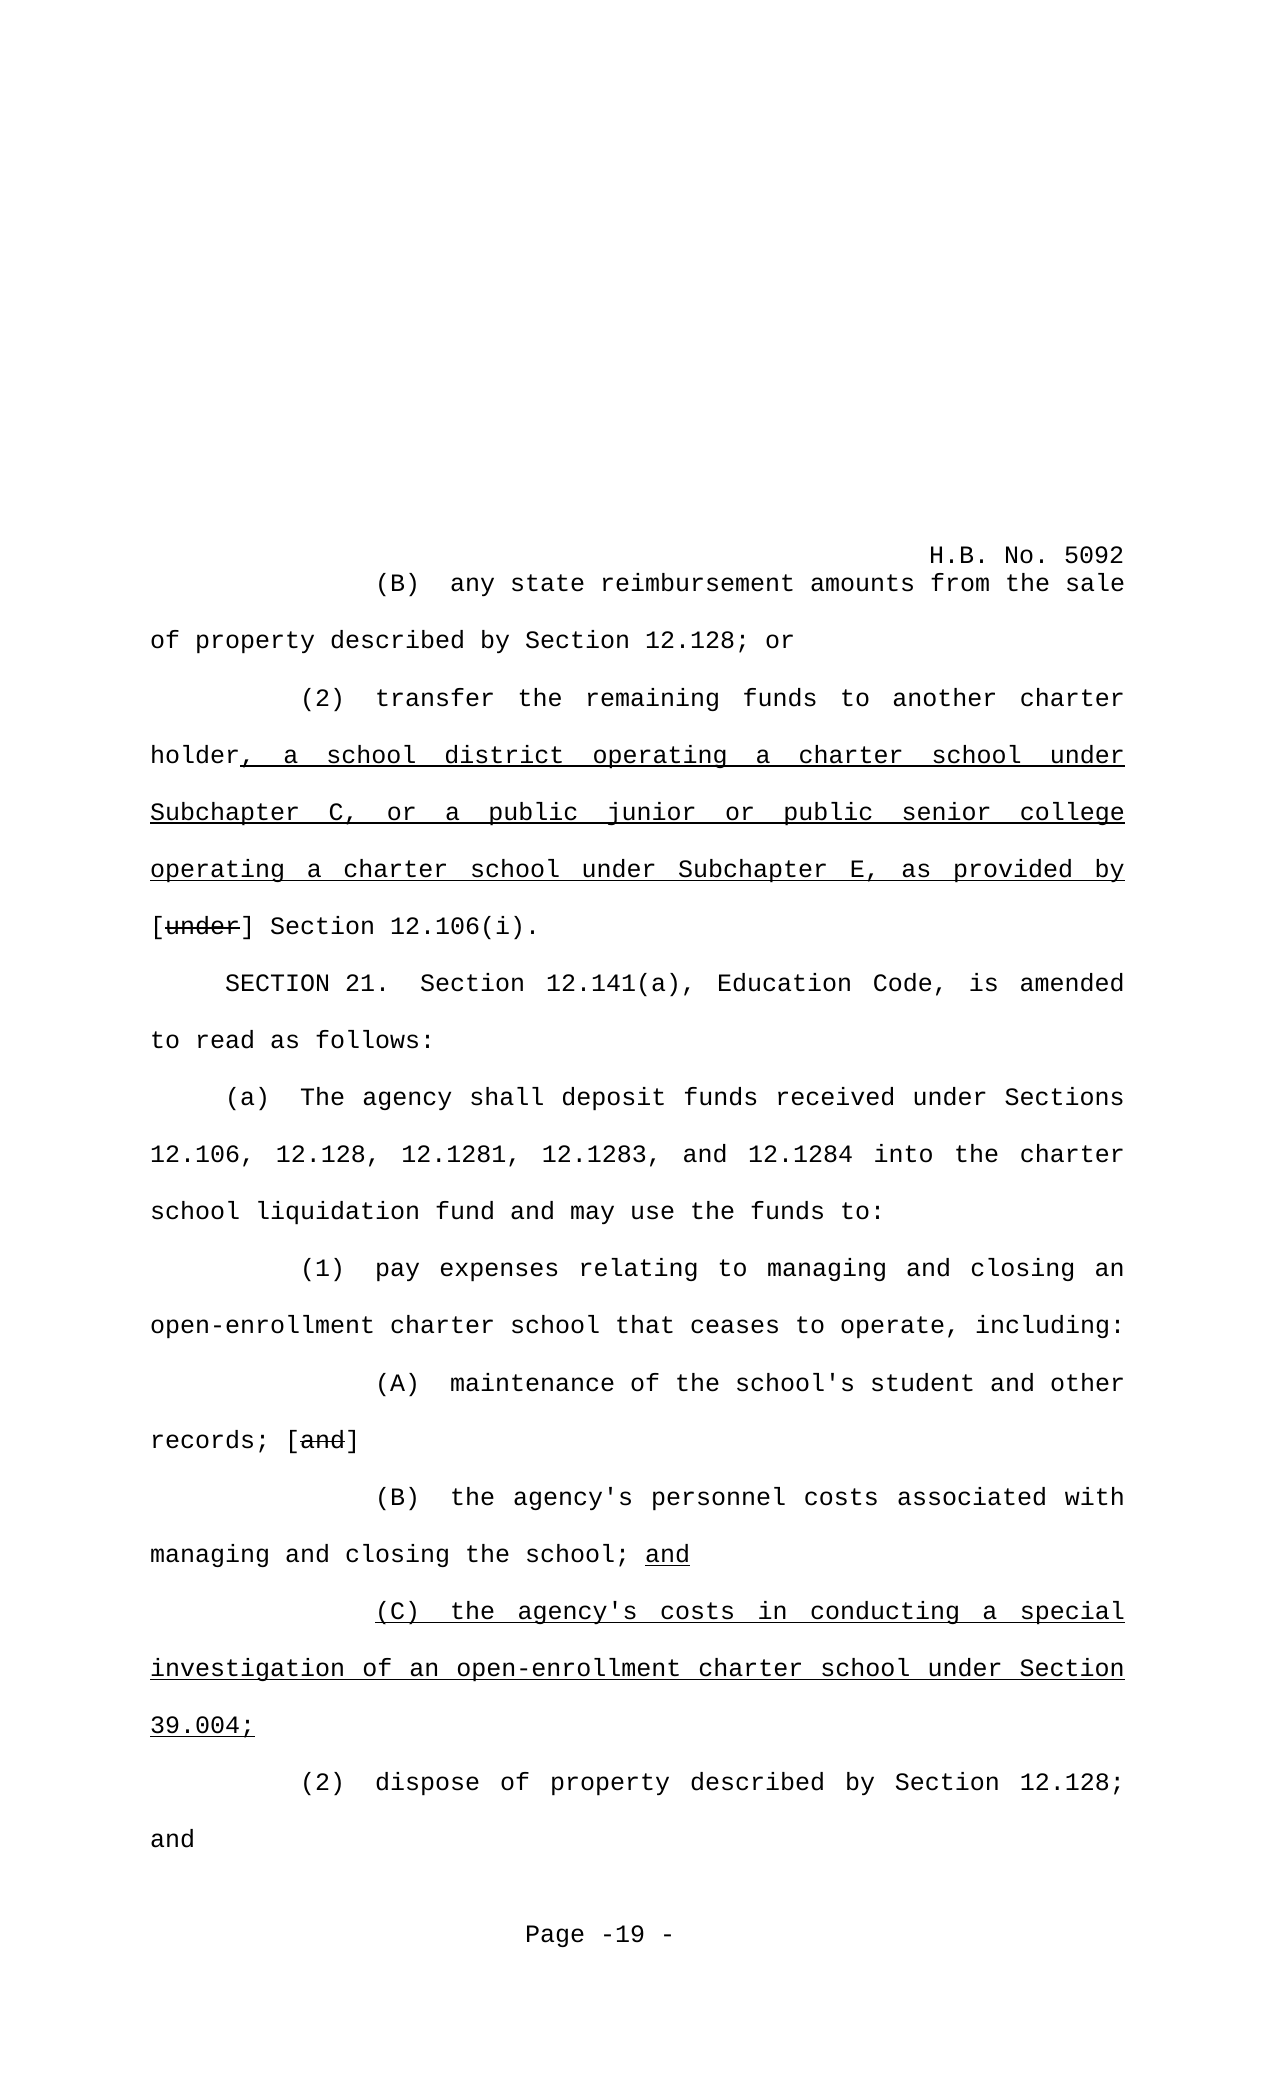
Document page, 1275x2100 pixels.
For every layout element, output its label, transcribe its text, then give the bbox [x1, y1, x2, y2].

text (C) the agency's costs in conducting a special investigation of an open-enrollment charter school under Section 39.004; [150, 1598, 1125, 1679]
text (B) the agency's personnel costs associated with managing and closing the school; and [150, 1484, 1125, 1570]
text (2) transfer the remaining funds to another charter holder, a school district operating a charter school under Subchapter C, or a public junior or public senior college operating a charter school under Subchapter E, as provided by [under] Section 12.106(i). [150, 881, 1125, 942]
text (1) pay expenses relating to managing and closing an open-enrollment charter school that ceases to operate, including: [150, 1256, 1125, 1341]
text (2) dispose of property described by Section 12.128; and [150, 1769, 1125, 1855]
text (C) the agency's costs in conducting a special investigation of an open-enrollment charter school under Section 39.004; [150, 1680, 1125, 1741]
text (A) maintenance of the school's student and other records; [and] [150, 1370, 1125, 1456]
text (B) any state reimbursement amounts from the sale of property described by Section 12.128; or [150, 571, 1125, 656]
text (2) transfer the remaining funds to another charter holder, a school district operating a charter school under Subchapter C, or a public junior or public senior college operating a charter school under Subchapter E, as provided by [under] Section 12.106(i). [150, 685, 1125, 822]
text (a) The agency shall deposit funds received under Sections 12.106, 12.128, 12.1281, 12.1283, and 12.1284 into the charter school liquidation fund and may use the funds to: [150, 1084, 1125, 1227]
text SECTION 21. Section 12.141(a), Education Code, is amended to read as follows: [150, 970, 1125, 1056]
text (2) transfer the remaining funds to another charter holder, a school district operating a charter school under Subchapter C, or a public junior or public senior college operating a charter school under Subchapter E, as provided by [under] Section 12.106(i). [150, 824, 1125, 880]
